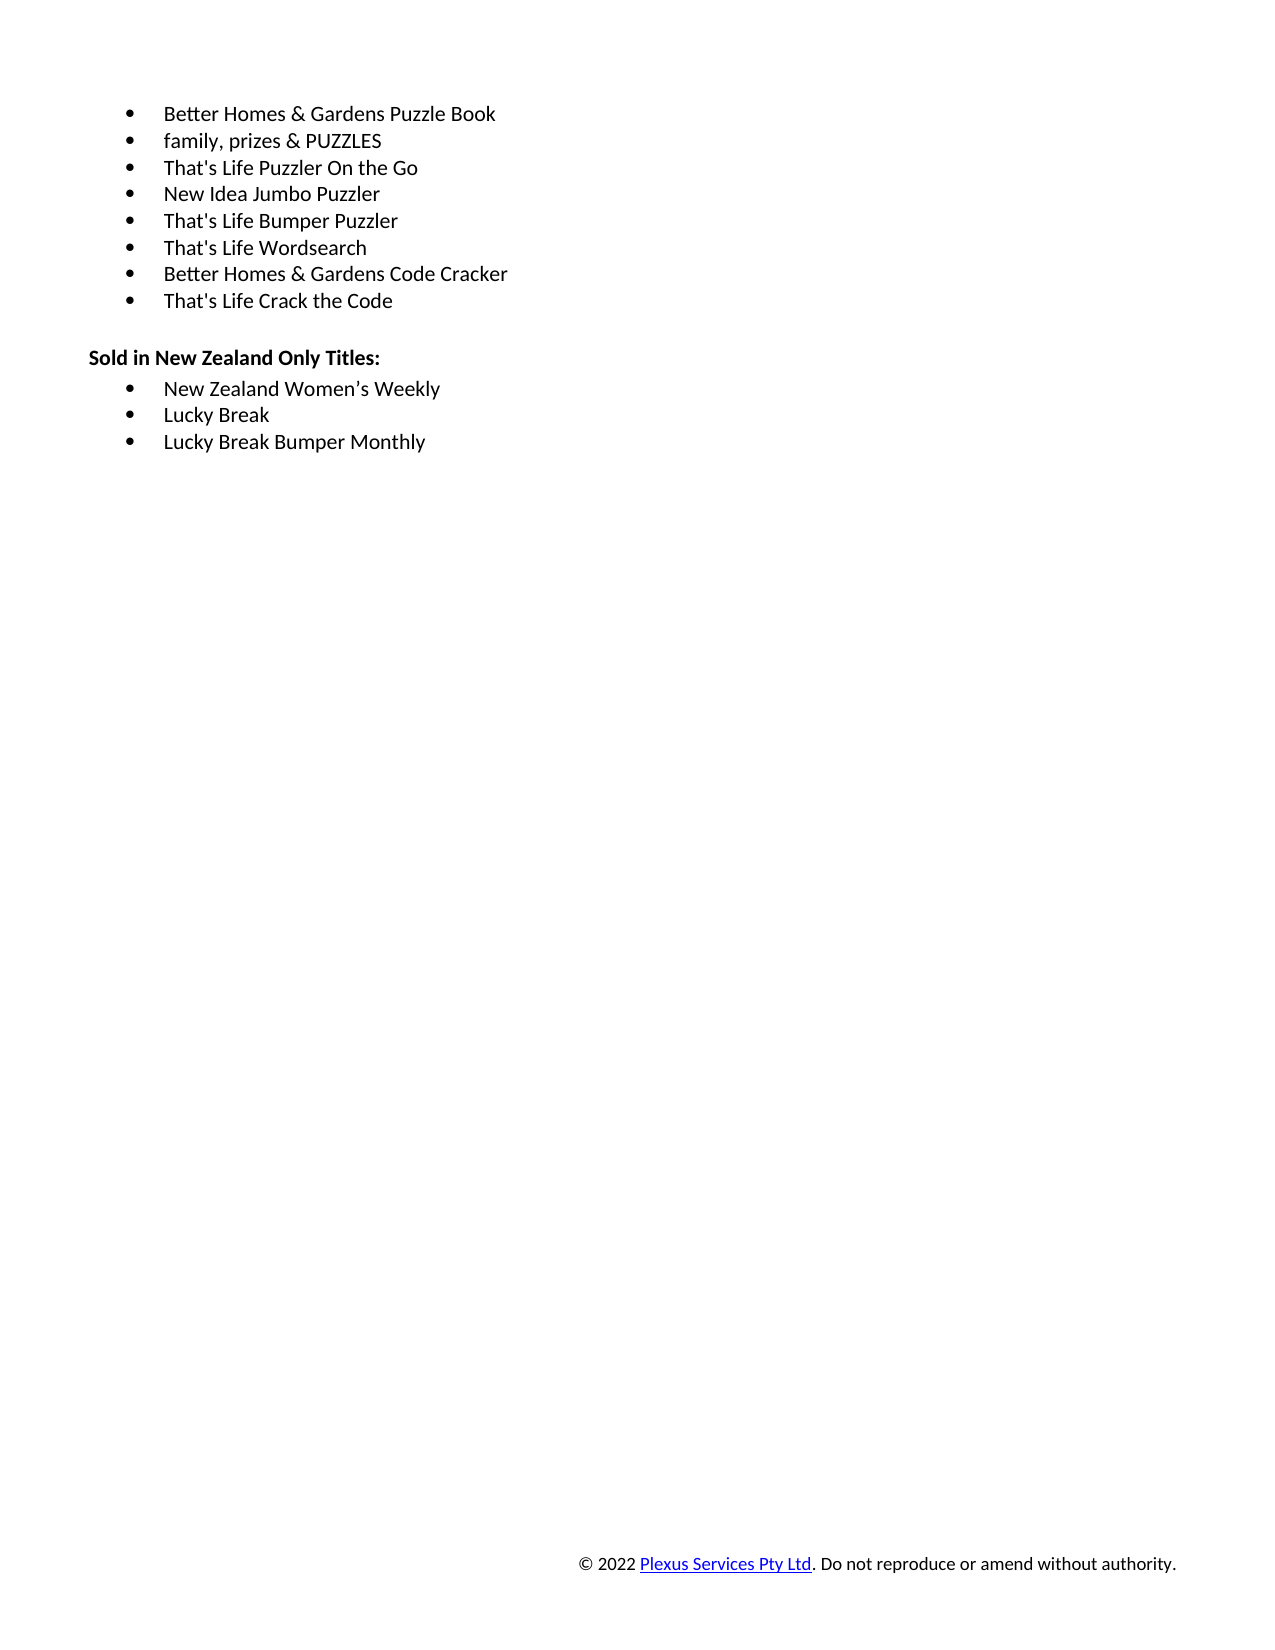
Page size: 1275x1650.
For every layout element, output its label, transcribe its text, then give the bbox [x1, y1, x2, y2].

list That's Life Crack the Code [126, 287, 1211, 314]
list That's Life Bumper Puzzler [126, 207, 1211, 234]
list New Idea Jumbo Puzzler [126, 180, 1211, 207]
list Lucky Break [126, 402, 1211, 428]
list Lucky Break Bumper Monthly [126, 428, 1211, 455]
list Better Homes & Gardens Code Cracker [126, 260, 1211, 287]
text Sold in New Zealand Only Titles: [89, 344, 1211, 371]
list family, prizes & PUZZLES [126, 127, 1211, 154]
list New Zealand Women’s Weekly [126, 375, 1211, 402]
list That's Life Puzzler On the Go [126, 154, 1211, 180]
list Better Homes & Gardens Puzzle Book [126, 100, 1211, 127]
list That's Life Wordsearch [126, 234, 1211, 260]
